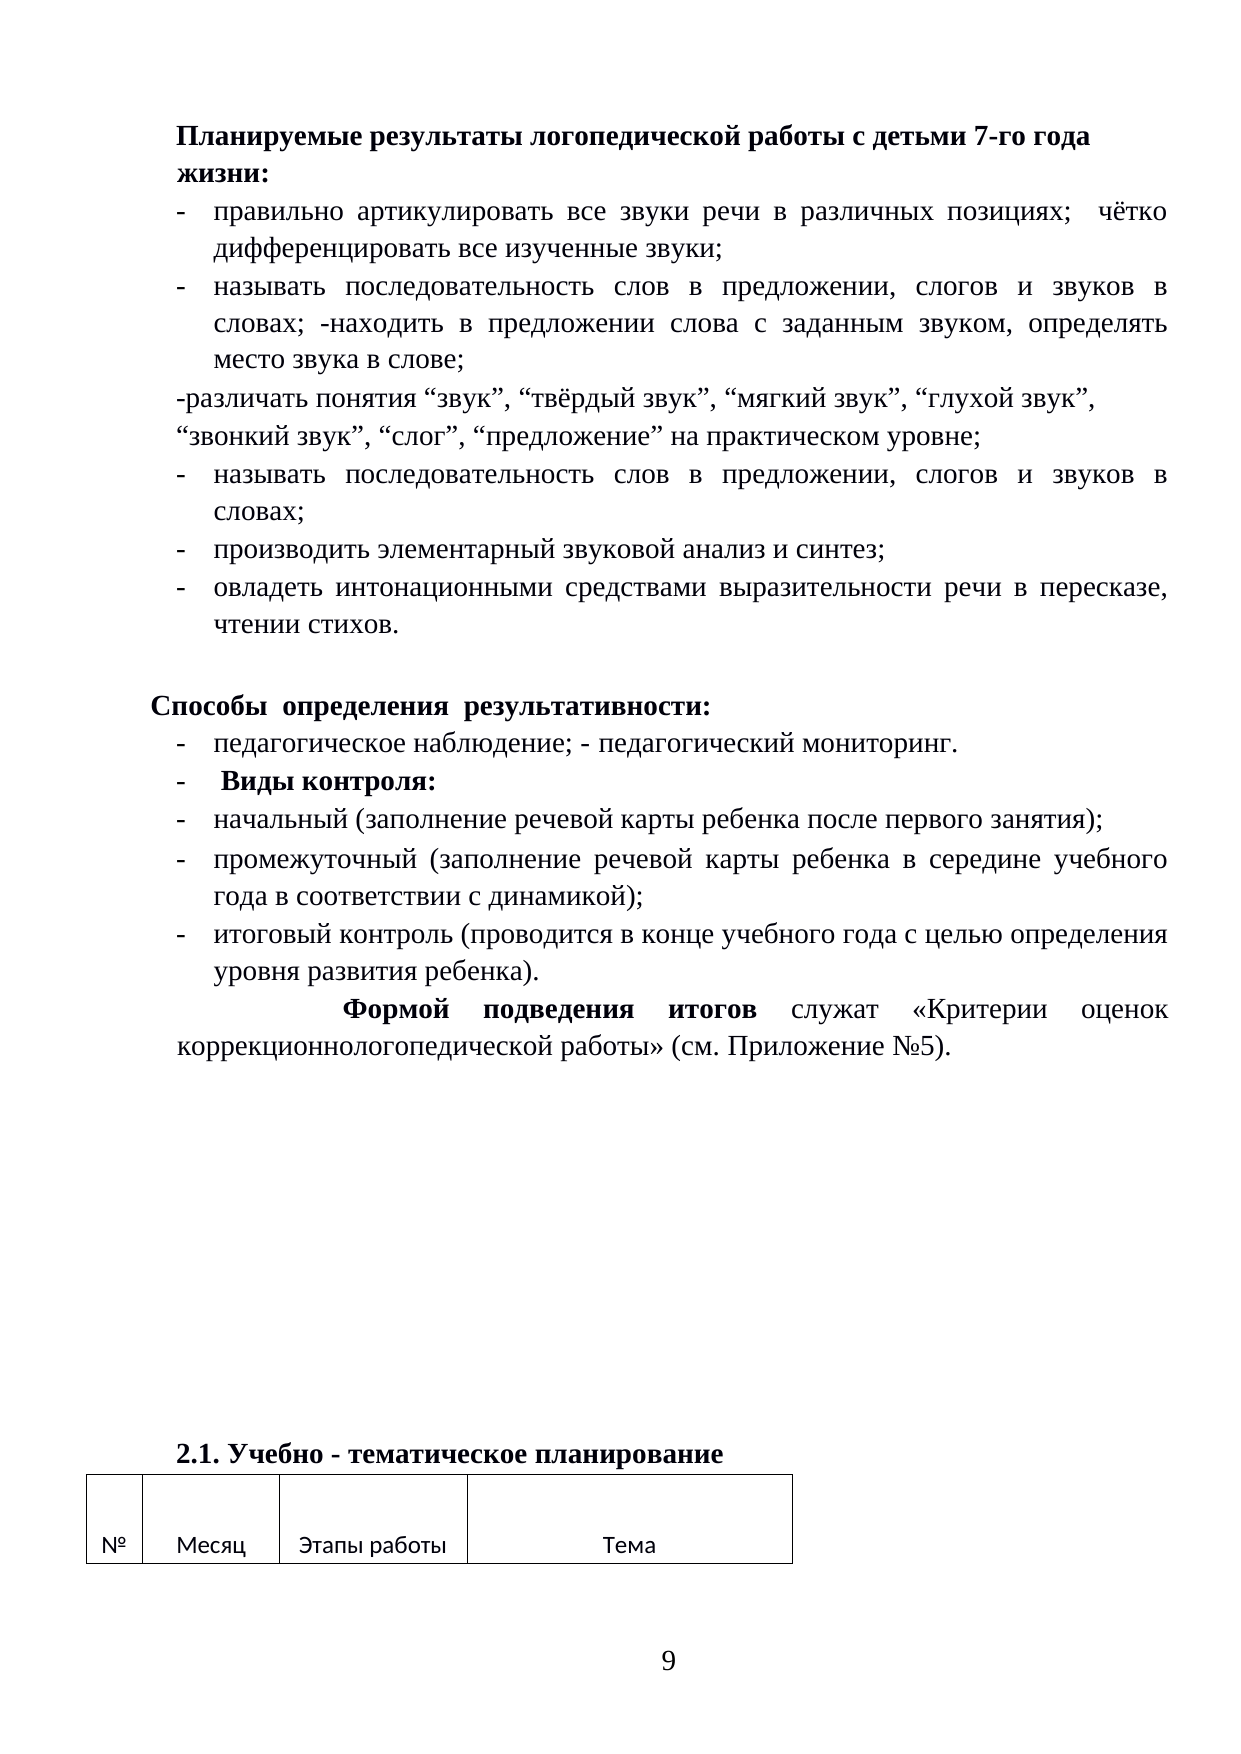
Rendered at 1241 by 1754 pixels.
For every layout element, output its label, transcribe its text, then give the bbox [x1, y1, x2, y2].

table_header Этапы работы [280, 1475, 467, 1563]
text Формой подведения итогов служат «Критерии оценок коррекционнологопедической работы» (см. Приложение №5). [176, 991, 1168, 1061]
list промежуточный (заполнение речевой карты ребенка в середине учебного года в соответствии с динамикой); [176, 841, 1168, 911]
text -различать понятия “звук”, “твёрдый звук”, “мягкий звук”, “глухой звук”, [176, 380, 1168, 413]
list Виды контроля: [176, 763, 1168, 797]
list начальный (заполнение речевой карты ребенка после первого занятия); [176, 802, 1168, 835]
list педагогическое наблюдение; - педагогический мониторинг. [176, 725, 1168, 759]
list правильно артикулировать все звуки речи в различных позициях; чётко дифференцировать все изученные звуки; [176, 193, 1168, 263]
list производить элементарный звуковой анализ и синтез; [176, 531, 1168, 564]
table_header Месяц [143, 1475, 279, 1563]
list итоговый контроль (проводится в конце учебного года с целью определения уровня развития ребенка). [176, 916, 1168, 986]
table_header № [87, 1475, 142, 1563]
text “звонкий звук”, “слог”, “предложение” на практическом уровне; [176, 418, 1168, 451]
text Планируемые результаты логопедической работы с детьми 7-го года жизни: [176, 118, 1184, 189]
list овладеть интонационными средствами выразительности речи в пересказе, чтении стихов. [176, 569, 1168, 639]
table_header Тема [468, 1475, 792, 1563]
text Способы определения результативности: [121, 688, 1184, 721]
list называть последовательность слов в предложении, слогов и звуков в словах; [176, 456, 1168, 526]
text 2.1. Учебно - тематическое планирование [176, 1437, 1184, 1470]
